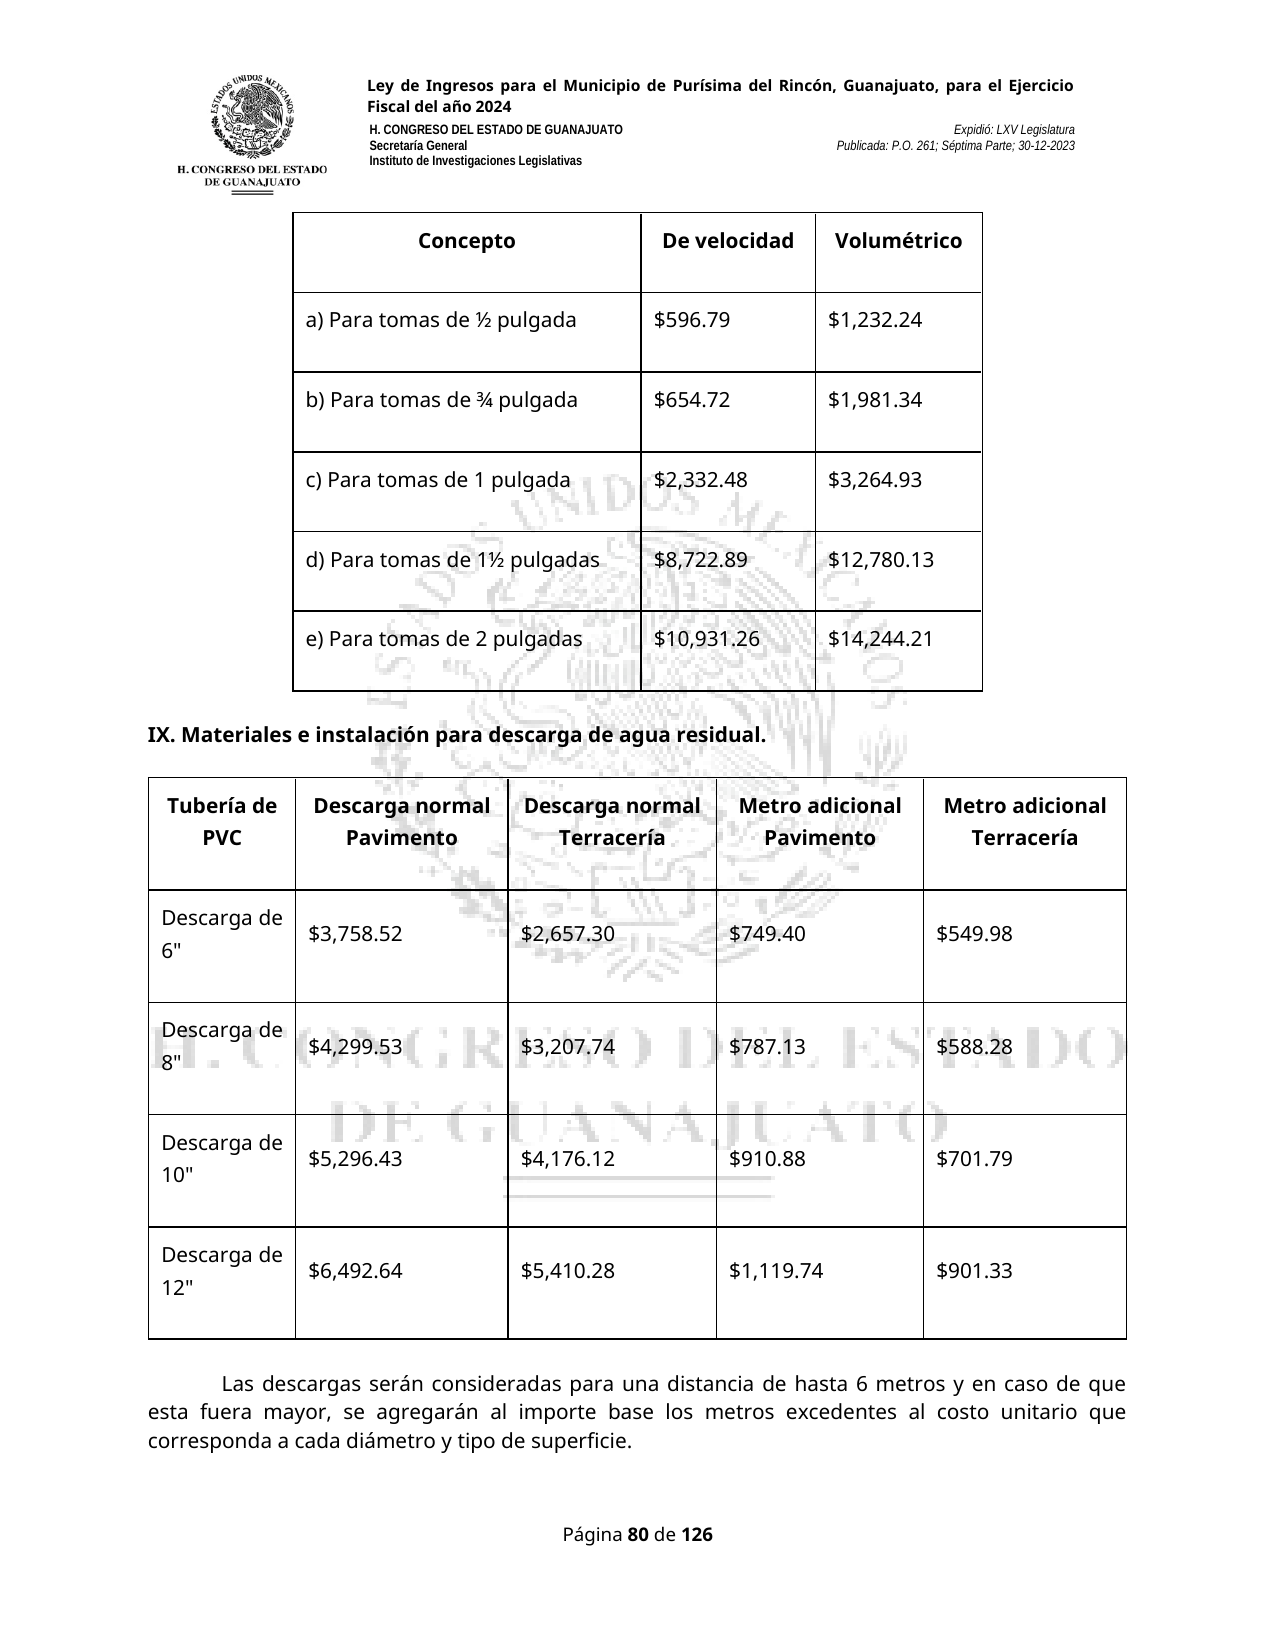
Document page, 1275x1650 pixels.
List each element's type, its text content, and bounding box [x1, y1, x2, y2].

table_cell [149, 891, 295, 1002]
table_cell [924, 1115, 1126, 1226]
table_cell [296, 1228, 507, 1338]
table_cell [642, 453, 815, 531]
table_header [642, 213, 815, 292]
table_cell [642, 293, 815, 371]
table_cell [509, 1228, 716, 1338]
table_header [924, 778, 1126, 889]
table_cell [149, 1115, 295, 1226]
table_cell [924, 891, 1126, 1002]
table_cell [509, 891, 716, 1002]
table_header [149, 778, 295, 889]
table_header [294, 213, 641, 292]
picture [177, 75, 327, 201]
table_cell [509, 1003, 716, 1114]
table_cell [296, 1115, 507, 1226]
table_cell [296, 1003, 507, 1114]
text IX. Materiales e instalación para descarga de agua residual. [148, 720, 1127, 748]
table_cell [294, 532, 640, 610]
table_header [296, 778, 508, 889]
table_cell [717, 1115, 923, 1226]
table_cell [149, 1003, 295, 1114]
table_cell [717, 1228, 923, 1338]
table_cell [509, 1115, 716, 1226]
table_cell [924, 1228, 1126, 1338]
text Las descargas serán consideradas para una distancia de hasta 6 metros y en caso de que esta fuera mayor, se agregarán al importe base los metros excedentes al costo unitario que corresponda a cada diámetro y tipo de superficie. [148, 1369, 1127, 1454]
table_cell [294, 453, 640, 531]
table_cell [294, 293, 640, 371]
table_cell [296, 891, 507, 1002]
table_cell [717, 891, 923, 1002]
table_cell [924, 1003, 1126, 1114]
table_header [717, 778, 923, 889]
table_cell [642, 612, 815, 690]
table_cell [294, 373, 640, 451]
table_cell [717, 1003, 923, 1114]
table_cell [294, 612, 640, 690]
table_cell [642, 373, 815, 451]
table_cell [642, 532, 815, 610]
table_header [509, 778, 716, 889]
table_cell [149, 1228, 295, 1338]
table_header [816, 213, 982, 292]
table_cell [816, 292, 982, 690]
